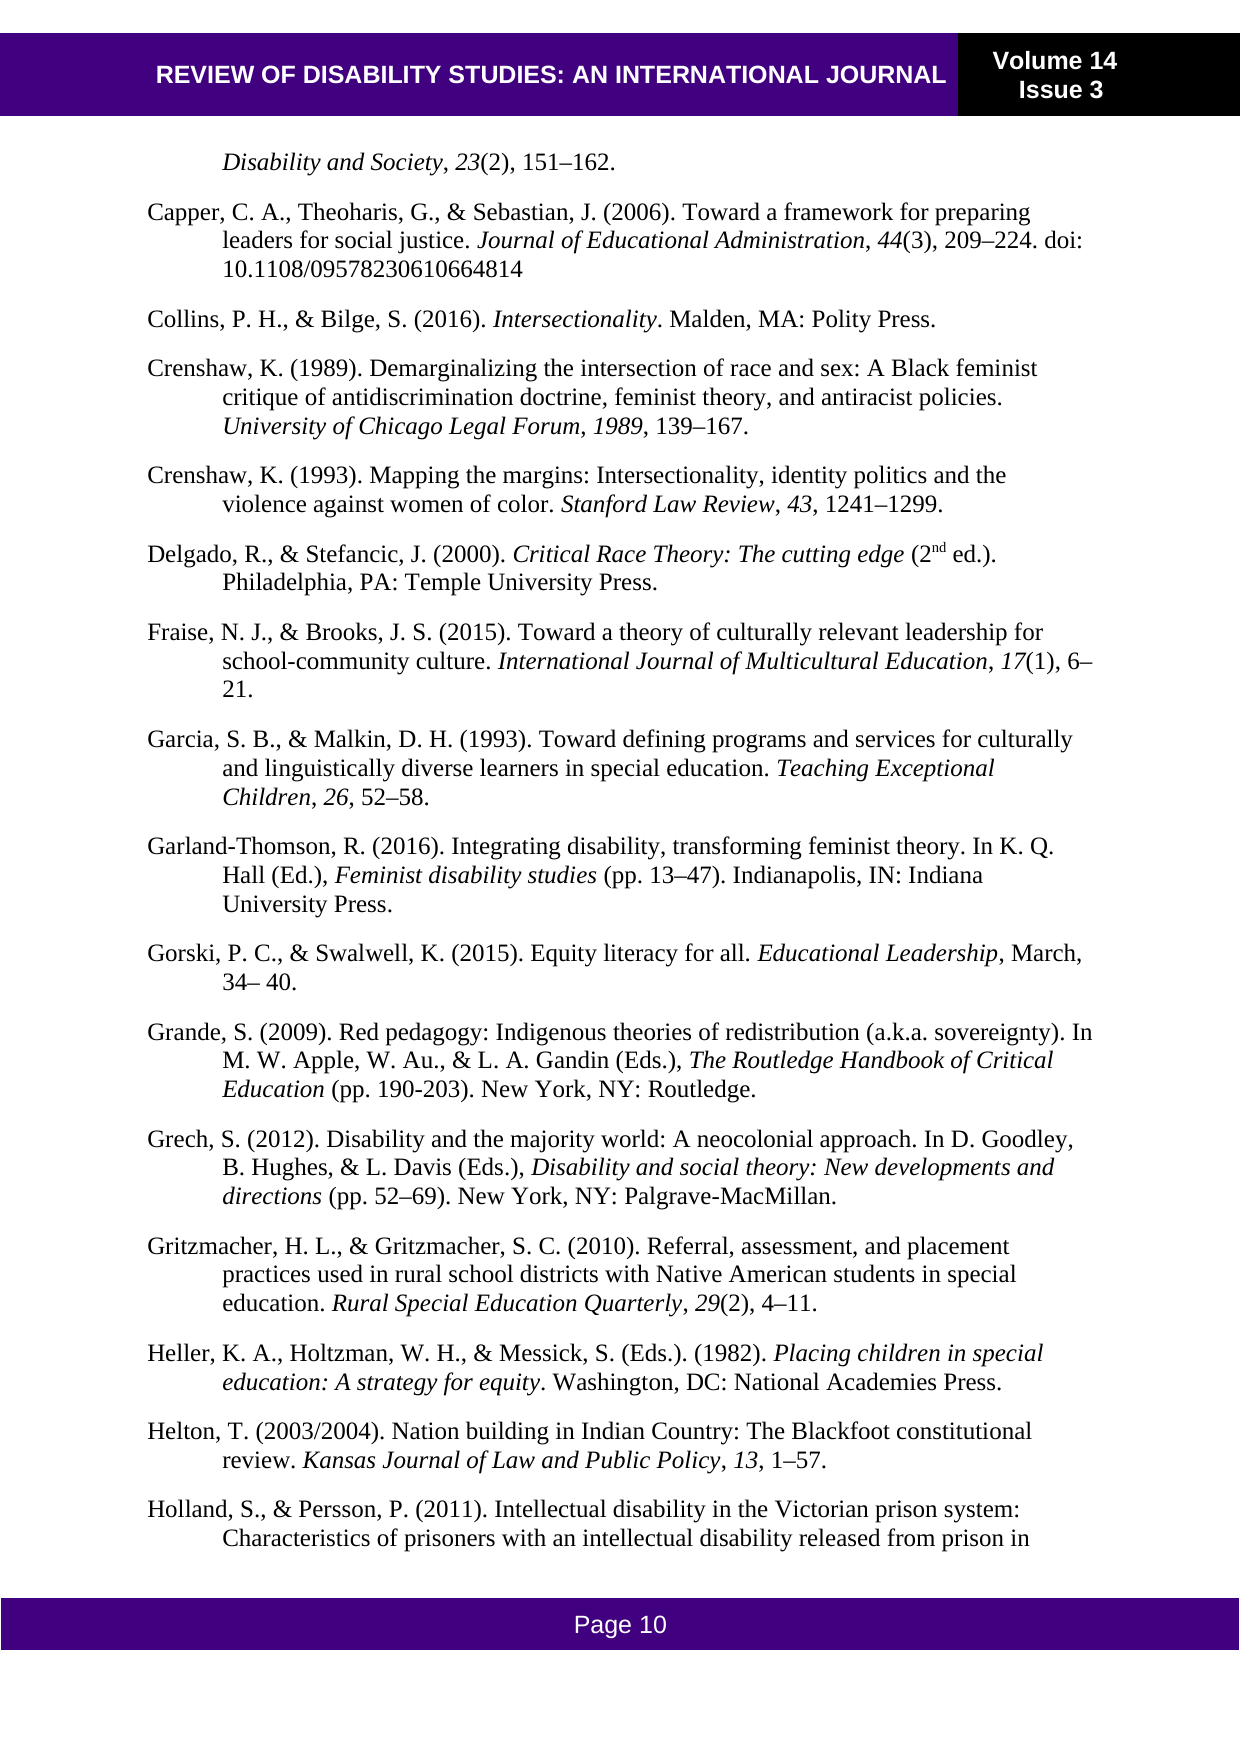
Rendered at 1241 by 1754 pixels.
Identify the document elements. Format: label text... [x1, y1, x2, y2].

text Heller, K. A., Holtzman, W. H., & Messick, S. (Eds.). (1982). Placing children in special education: A strategy for equity. Washington, DC: National Academies Press. [147, 1338, 1093, 1395]
text Collins, P. H., & Bilge, S. (2016). Intersectionality. Malden, MA: Polity Press. [147, 304, 1093, 332]
text Crenshaw, K. (1989). Demarginalizing the intersection of race and sex: A Black feminist critique of antidiscrimination doctrine, feminist theory, and antiracist policies. University of Chicago Legal Forum, 1989, 139–167. [147, 353, 1093, 439]
text Gritzmacher, H. L., & Gritzmacher, S. C. (2010). Referral, assessment, and placement practices used in rural school districts with Native American students in special education. Rural Special Education Quarterly, 29(2), 4–11. [147, 1231, 1093, 1317]
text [147, 147, 1093, 176]
text Gorski, P. C., & Swalwell, K. (2015). Equity literacy for all. Educational Leadership, March, 34– 40. [147, 938, 1093, 996]
text Helton, T. (2003/2004). Nation building in Indian Country: The Blackfoot constitutional review. Kansas Journal of Law and Public Policy, 13, 1–57. [147, 1416, 1093, 1474]
text Grech, S. (2012). Disability and the majority world: A neocolonial approach. In D. Goodley, B. Hughes, & L. Davis (Eds.), Disability and social theory: New developments and directions (pp. 52–69). New York, NY: Palgrave-MacMillan. [147, 1124, 1093, 1210]
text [147, 1494, 1093, 1552]
text Delgado, R., & Stefancic, J. (2000). Critical Race Theory: The cutting edge (2nd ed.). Philadelphia, PA: Temple University Press. [147, 539, 1093, 596]
text Garcia, S. B., & Malkin, D. H. (1993). Toward defining programs and services for culturally and linguistically diverse learners in special education. Teaching Exceptional Children, 26, 52–58. [147, 724, 1093, 810]
text Grande, S. (2009). Red pedagogy: Indigenous theories of redistribution (a.k.a. sovereignty). In M. W. Apple, W. Au., & L. A. Gandin (Eds.), The Routledge Handbook of Critical Education (pp. 190-203). New York, NY: Routledge. [147, 1017, 1093, 1103]
text Crenshaw, K. (1993). Mapping the margins: Intersectionality, identity politics and the violence against women of color. Stanford Law Review, 43, 1241–1299. [147, 460, 1093, 518]
text Garland-Thomson, R. (2016). Integrating disability, transforming feminist theory. In K. Q. Hall (Ed.), Feminist disability studies (pp. 13–47). Indianapolis, IN: Indiana University Press. [147, 831, 1093, 917]
text Fraise, N. J., & Brooks, J. S. (2015). Toward a theory of culturally relevant leadership for school-community culture. International Journal of Multicultural Education, 17(1), 6–21. [147, 617, 1093, 703]
text Capper, C. A., Theoharis, G., & Sebastian, J. (2006). Toward a framework for preparing leaders for social justice. Journal of Educational Administration, 44(3), 209–224. doi: 10.1108/09578230610664814 [147, 197, 1093, 283]
